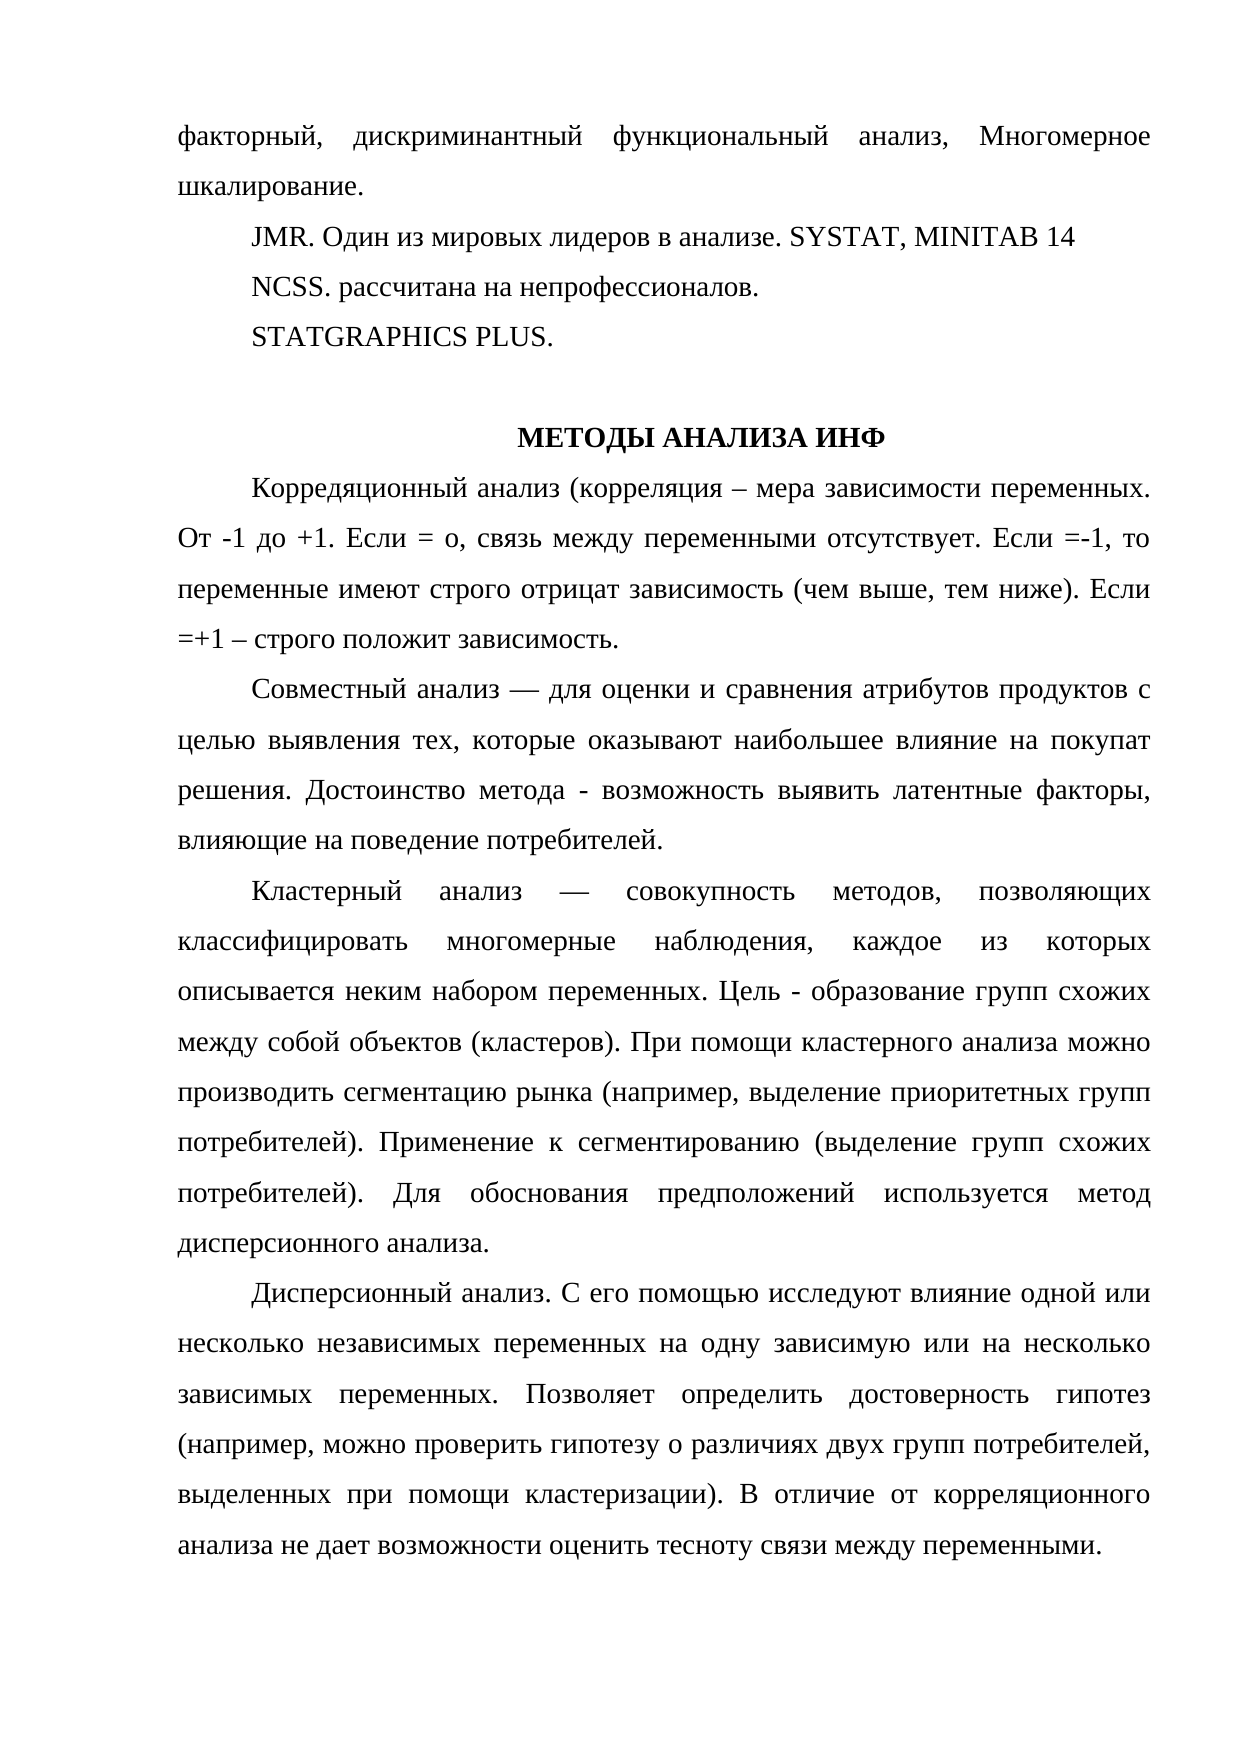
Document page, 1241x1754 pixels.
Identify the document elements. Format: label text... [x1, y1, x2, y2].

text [177, 118, 1152, 202]
text NCSS. рассчитана на непрофессионалов. [177, 269, 1152, 303]
text JMR. Один из мировых лидеров в анализе. SYSTAT, MINITAB 14 [177, 219, 1152, 252]
text Совместный анализ — для оценки и сравнения атрибутов продуктов с целью выявления тех, которые оказывают наибольшее влияние на покупат решения. Достоинство метода - возможность выявить латентные факторы, влияющие на поведение потребителей. [177, 672, 1152, 856]
text STATGRAPHICS PLUS. [177, 319, 1152, 353]
text Дисперсионный анализ. С его помощью исследуют влияние одной или несколько независимых переменных на одну зависимую или на несколько зависимых переменных. Позволяет определить достоверность гипотез (например, можно проверить гипотезу о различиях двух групп потребителей, выделенных при помощи кластеризации). В отличие от корреляционного анализа не дает возможности оценить тесноту связи между переменными. [177, 1275, 1152, 1560]
text МЕТОДЫ АНАЛИЗА ИНФ [177, 420, 1152, 453]
text Корредяционный анализ (корреляция – мера зависимости переменных. От -1 до +1. Если = о, связь между переменными отсутствует. Если =-1, то переменные имеют строго отрицат зависимость (чем выше, тем ниже). Если =+1 – строго положит зависимость. [177, 470, 1152, 655]
text Кластерный анализ — совокупность методов, позволяющих классифицировать многомерные наблюдения, каждое из которых описывается неким набором переменных. Цель - образование групп схожих между собой объектов (кластеров). При помощи кластерного анализа можно производить сегментацию рынка (например, выделение приоритетных групп потребителей). Применение к сегментированию (выделение групп схожих потребителей). Для обоснования предположений используется метод дисперсионного анализа. [177, 873, 1152, 1258]
